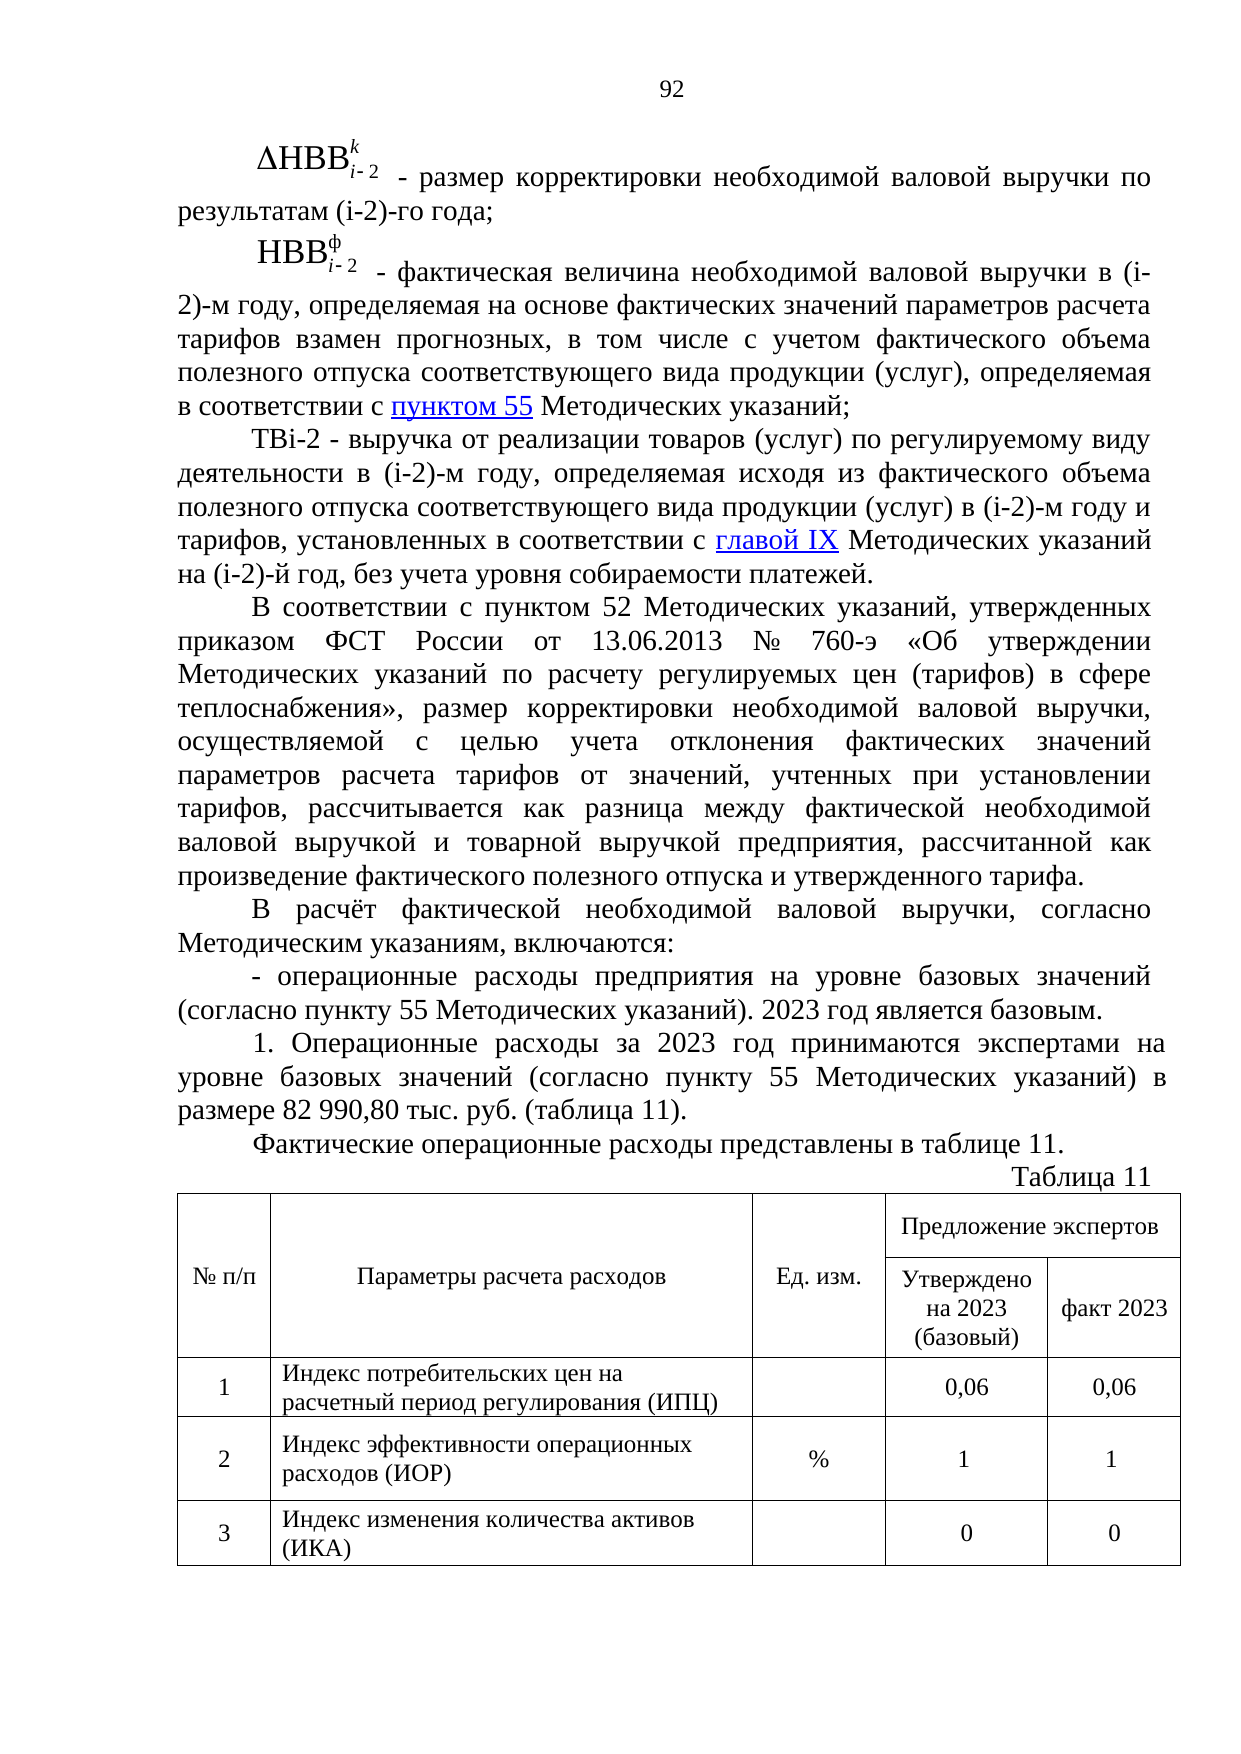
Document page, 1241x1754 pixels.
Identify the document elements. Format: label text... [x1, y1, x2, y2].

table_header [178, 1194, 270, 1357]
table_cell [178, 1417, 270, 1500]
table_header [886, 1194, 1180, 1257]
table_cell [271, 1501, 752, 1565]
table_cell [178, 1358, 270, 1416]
text 1. Операционные расходы за 2023 год принимаются экспертами на уровне базовых значений (согласно пункту 55 Методических указаний) в размере 82 990,80 тыс. руб. (таблица 11). [177, 1025, 1167, 1126]
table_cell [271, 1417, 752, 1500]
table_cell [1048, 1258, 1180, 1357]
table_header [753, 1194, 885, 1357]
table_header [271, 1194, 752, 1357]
text Фактические операционные расходы представлены в таблице 11. [177, 1126, 1167, 1159]
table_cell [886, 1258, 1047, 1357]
text - размер корректировки необходимой валовой выручки по результатам (i-2)-го года; [177, 131, 1152, 226]
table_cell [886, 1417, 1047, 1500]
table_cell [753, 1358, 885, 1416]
text - операционные расходы предприятия на уровне базовых значений (согласно пункту 55 Методических указаний). 2023 год является базовым. [177, 958, 1152, 1025]
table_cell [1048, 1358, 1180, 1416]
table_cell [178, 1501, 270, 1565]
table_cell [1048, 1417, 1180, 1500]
text В соответствии с пунктом 52 Методических указаний, утвержденных приказом ФСТ России от 13.06.2013 № 760-э «Об утверждении Методических указаний по расчету регулируемых цен (тарифов) в сфере теплоснабжения», размер корректировки необходимой валовой выручки, осуществляемой с целью учета отклонения фактических значений параметров расчета тарифов от значений, учтенных при установлении тарифов, рассчитывается как разница между фактической необходимой валовой выручкой и товарной выручкой предприятия, рассчитанной как произведение фактического полезного отпуска и утвержденного тарифа. [177, 589, 1152, 891]
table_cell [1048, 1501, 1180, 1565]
text - фактическая величина необходимой валовой выручки в (i-2)-м году, определяемая на основе фактических значений параметров расчета тарифов взамен прогнозных, в том числе с учетом фактического объема полезного отпуска соответствующего вида продукции (услуг), определяемая в соответствии с пунктом 55 Методических указаний; [177, 226, 1152, 422]
text Таблица 11 [177, 1159, 1152, 1193]
text В расчёт фактической необходимой валовой выручки, согласно Методическим указаниям, включаются: [177, 891, 1152, 958]
text ТВi-2 - выручка от реализации товаров (услуг) по регулируемому виду деятельности в (i-2)-м году, определяемая исходя из фактического объема полезного отпуска соответствующего вида продукции (услуг) в (i-2)-м году и тарифов, установленных в соответствии с главой IX Методических указаний на (i-2)-й год, без учета уровня собираемости платежей. [177, 422, 1152, 589]
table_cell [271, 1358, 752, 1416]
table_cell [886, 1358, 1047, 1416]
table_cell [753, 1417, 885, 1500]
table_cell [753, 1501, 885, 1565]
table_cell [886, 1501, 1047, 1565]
